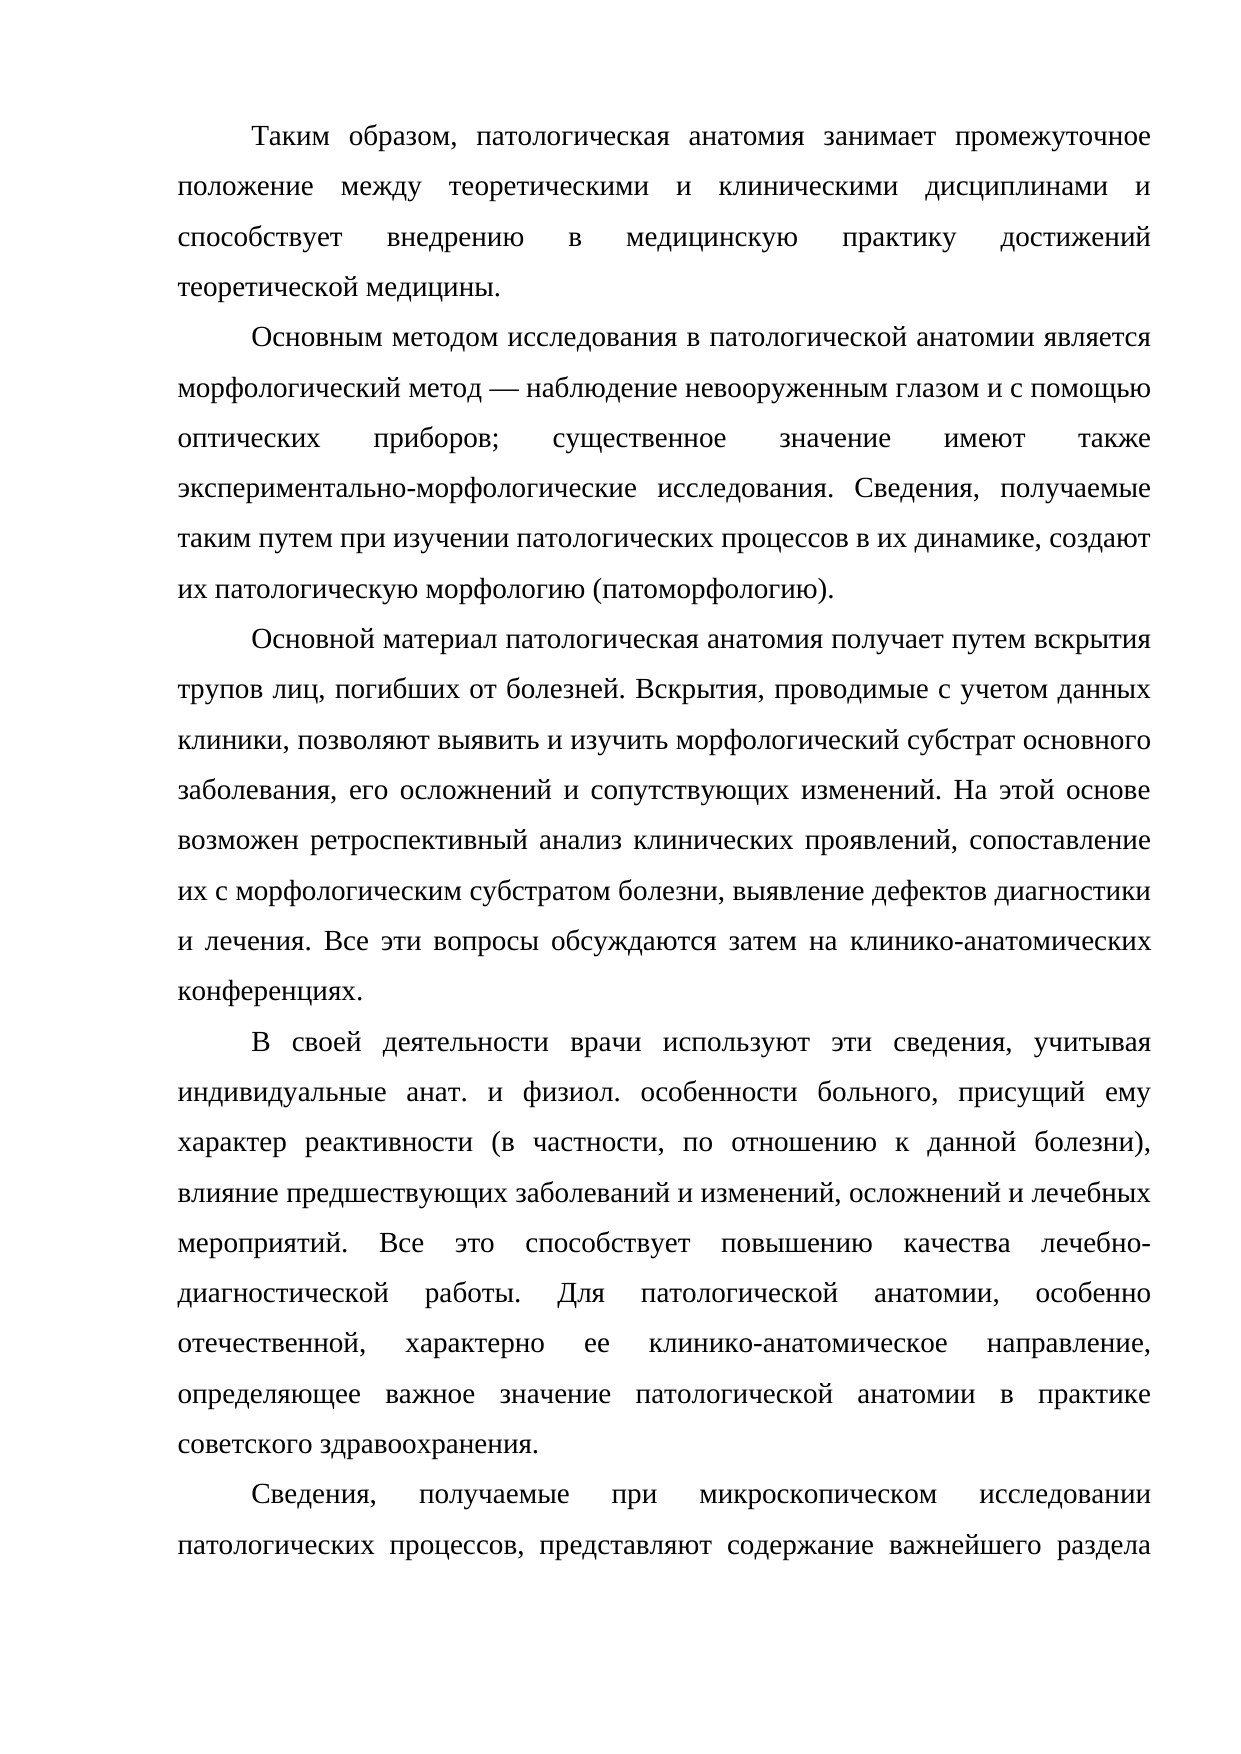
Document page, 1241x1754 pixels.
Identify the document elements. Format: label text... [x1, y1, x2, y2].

text Основным методом исследования в патологической анатомии является морфологический метод — наблюдение невооруженным глазом и с помощью оптических приборов; существенное значение имеют также экспериментально-морфологические исследования. Сведения, получаемые таким путем при изучении патологических процессов в их динамике, создают их патологическую морфологию (патоморфологию). [177, 319, 1152, 604]
text Основной материал патологическая анатомия получает путем вскрытия трупов лиц, погибших от болезней. Вскрытия, проводимые с учетом данных клиники, позволяют выявить и изучить морфологический субстрат основного заболевания, его осложнений и сопутствующих изменений. На этой основе возможен ретроспективный анализ клинических проявлений, сопоставление их с морфологическим субстратом болезни, выявление дефектов диагностики и лечения. Все эти вопросы обсуждаются затем на клинико-анатомических конференциях. [177, 621, 1152, 1007]
text В своей деятельности врачи используют эти сведения, учитывая индивидуальные анат. и физиол. особенности больного, присущий ему характер реактивности (в частности, по отношению к данной болезни), влияние предшествующих заболеваний и изменений, осложнений и лечебных мероприятий. Все это способствует повышению качества лечебно-диагностической работы. Для патологической анатомии, особенно отечественной, характерно ее клинико-анатомическое направление, определяющее важное значение патологической анатомии в практике советского здравоохранения. [177, 1024, 1152, 1460]
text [177, 1477, 1152, 1560]
text Таким образом, патологическая анатомия занимает промежуточное положение между теоретическими и клиническими дисциплинами и способствует внедрению в медицинскую практику достижений теоретической медицины. [177, 118, 1152, 303]
